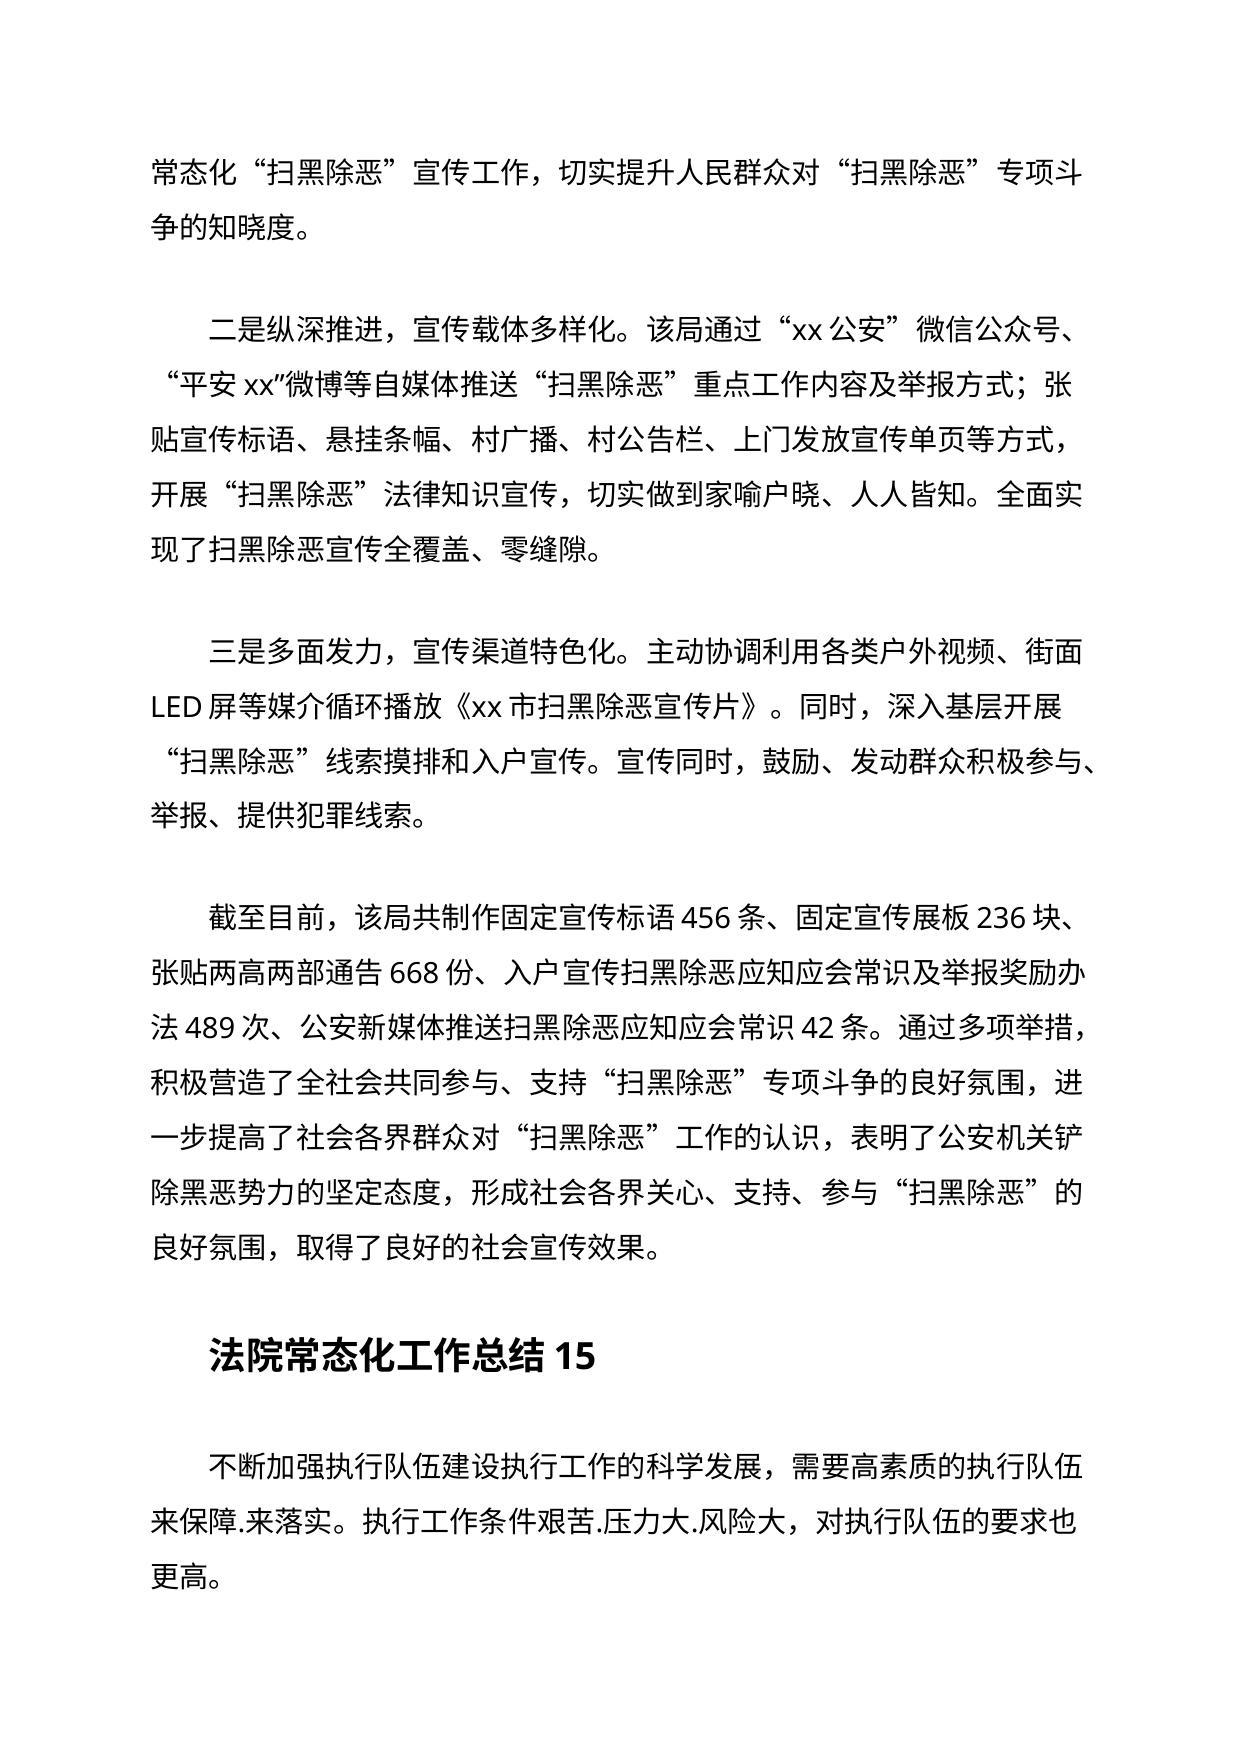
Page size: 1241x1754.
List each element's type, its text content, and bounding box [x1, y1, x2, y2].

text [150, 150, 1090, 247]
text 不断加强执行队伍建设执行工作的科学发展，需要高素质的执行队伍来保障.来落实。执行工作条件艰苦.压力大.风险大，对执行队伍的要求也更高。 [150, 1444, 1090, 1596]
text 二是纵深推进，宣传载体多样化。该局通过“xx公安”微信公众号、“平安xx”微博等自媒体推送“扫黑除恶”重点工作内容及举报方式；张贴宣传标语、悬挂条幅、村广播、村公告栏、上门发放宣传单页等方式，开展“扫黑除恶”法律知识宣传，切实做到家喻户晓、人人皆知。全面实现了扫黑除恶宣传全覆盖、零缝隙。 [150, 307, 1090, 569]
text 三是多面发力，宣传渠道特色化。主动协调利用各类户外视频、街面LED屏等媒介循环播放《xx市扫黑除恶宣传片》。同时，深入基层开展“扫黑除恶”线索摸排和入户宣传。宣传同时，鼓励、发动群众积极参与、举报、提供犯罪线索。 [150, 628, 1090, 835]
text 法院常态化工作总结15 [150, 1326, 1090, 1381]
text 截至目前，该局共制作固定宣传标语456条、固定宣传展板236块、张贴两高两部通告668份、入户宣传扫黑除恶应知应会常识及举报奖励办法489次、公安新媒体推送扫黑除恶应知应会常识42条。通过多项举措，积极营造了全社会共同参与、支持“扫黑除恶”专项斗争的良好氛围，进一步提高了社会各界群众对“扫黑除恶”工作的认识，表明了公安机关铲除黑恶势力的坚定态度，形成社会各界关心、支持、参与“扫黑除恶”的良好氛围，取得了良好的社会宣传效果。 [150, 895, 1090, 1267]
